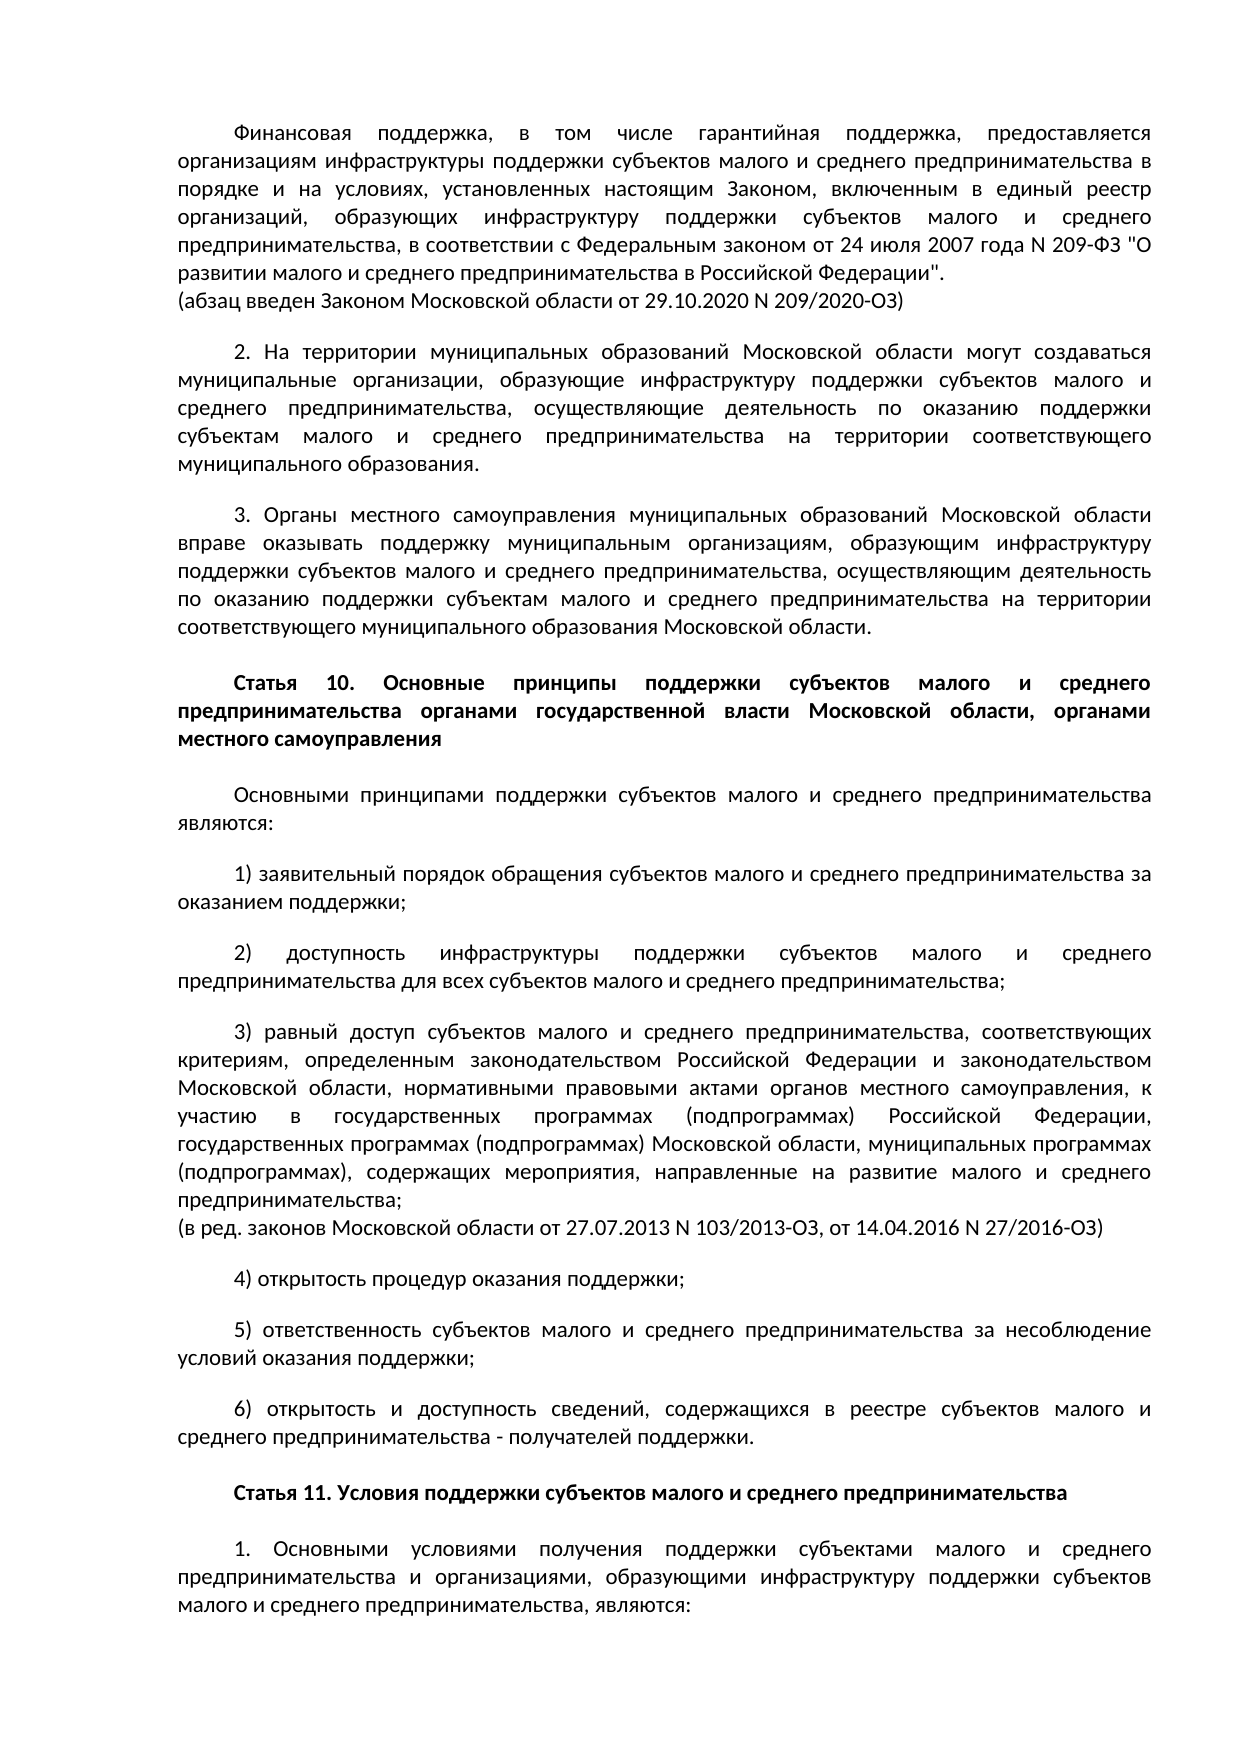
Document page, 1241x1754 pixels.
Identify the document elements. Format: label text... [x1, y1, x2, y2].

text (в ред. законов Московской области от 27.07.2013 N 103/2013-ОЗ, от 14.04.2016 N 27/2016-ОЗ) [177, 1213, 1152, 1241]
text Основными принципами поддержки субъектов малого и среднего предпринимательства являются: [177, 780, 1152, 836]
text 3. Органы местного самоуправления муниципальных образований Московской области вправе оказывать поддержку муниципальным организациям, образующим инфраструктуру поддержки субъектов малого и среднего предпринимательства, осуществляющим деятельность по оказанию поддержки субъектам малого и среднего предпринимательства на территории соответствующего муниципального образования Московской области. [177, 500, 1152, 640]
text 1. Основными условиями получения поддержки субъектами малого и среднего предпринимательства и организациями, образующими инфраструктуру поддержки субъектов малого и среднего предпринимательства, являются: [177, 1534, 1152, 1618]
title Статья 10. Основные принципы поддержки субъектов малого и среднего предпринимательства органами государственной власти Московской области, органами местного самоуправления [177, 668, 1152, 752]
title Статья 11. Условия поддержки субъектов малого и среднего предпринимательства [177, 1478, 1152, 1506]
text 4) открытость процедур оказания поддержки; [177, 1264, 1152, 1292]
text 1) заявительный порядок обращения субъектов малого и среднего предпринимательства за оказанием поддержки; [177, 859, 1152, 915]
text 6) открытость и доступность сведений, содержащихся в реестре субъектов малого и среднего предпринимательства - получателей поддержки. [177, 1394, 1152, 1450]
text 2. На территории муниципальных образований Московской области могут создаваться муниципальные организации, образующие инфраструктуру поддержки субъектов малого и среднего предпринимательства, осуществляющие деятельность по оказанию поддержки субъектам малого и среднего предпринимательства на территории соответствующего муниципального образования. [177, 337, 1152, 477]
text 2) доступность инфраструктуры поддержки субъектов малого и среднего предпринимательства для всех субъектов малого и среднего предпринимательства; [177, 938, 1152, 994]
text (абзац введен Законом Московской области от 29.10.2020 N 209/2020-ОЗ) [177, 286, 1152, 314]
text 3) равный доступ субъектов малого и среднего предпринимательства, соответствующих критериям, определенным законодательством Российской Федерации и законодательством Московской области, нормативными правовыми актами органов местного самоуправления, к участию в государственных программах (подпрограммах) Российской Федерации, государственных программах (подпрограммах) Московской области, муниципальных программах (подпрограммах), содержащих мероприятия, направленные на развитие малого и среднего предпринимательства; [177, 1017, 1152, 1213]
text Финансовая поддержка, в том числе гарантийная поддержка, предоставляется организациям инфраструктуры поддержки субъектов малого и среднего предпринимательства в порядке и на условиях, установленных настоящим Законом, включенным в единый реестр организаций, образующих инфраструктуру поддержки субъектов малого и среднего предпринимательства, в соответствии с Федеральным законом от 24 июля 2007 года N 209-ФЗ "О развитии малого и среднего предпринимательства в Российской Федерации". [177, 118, 1152, 286]
text 5) ответственность субъектов малого и среднего предпринимательства за несоблюдение условий оказания поддержки; [177, 1315, 1152, 1371]
